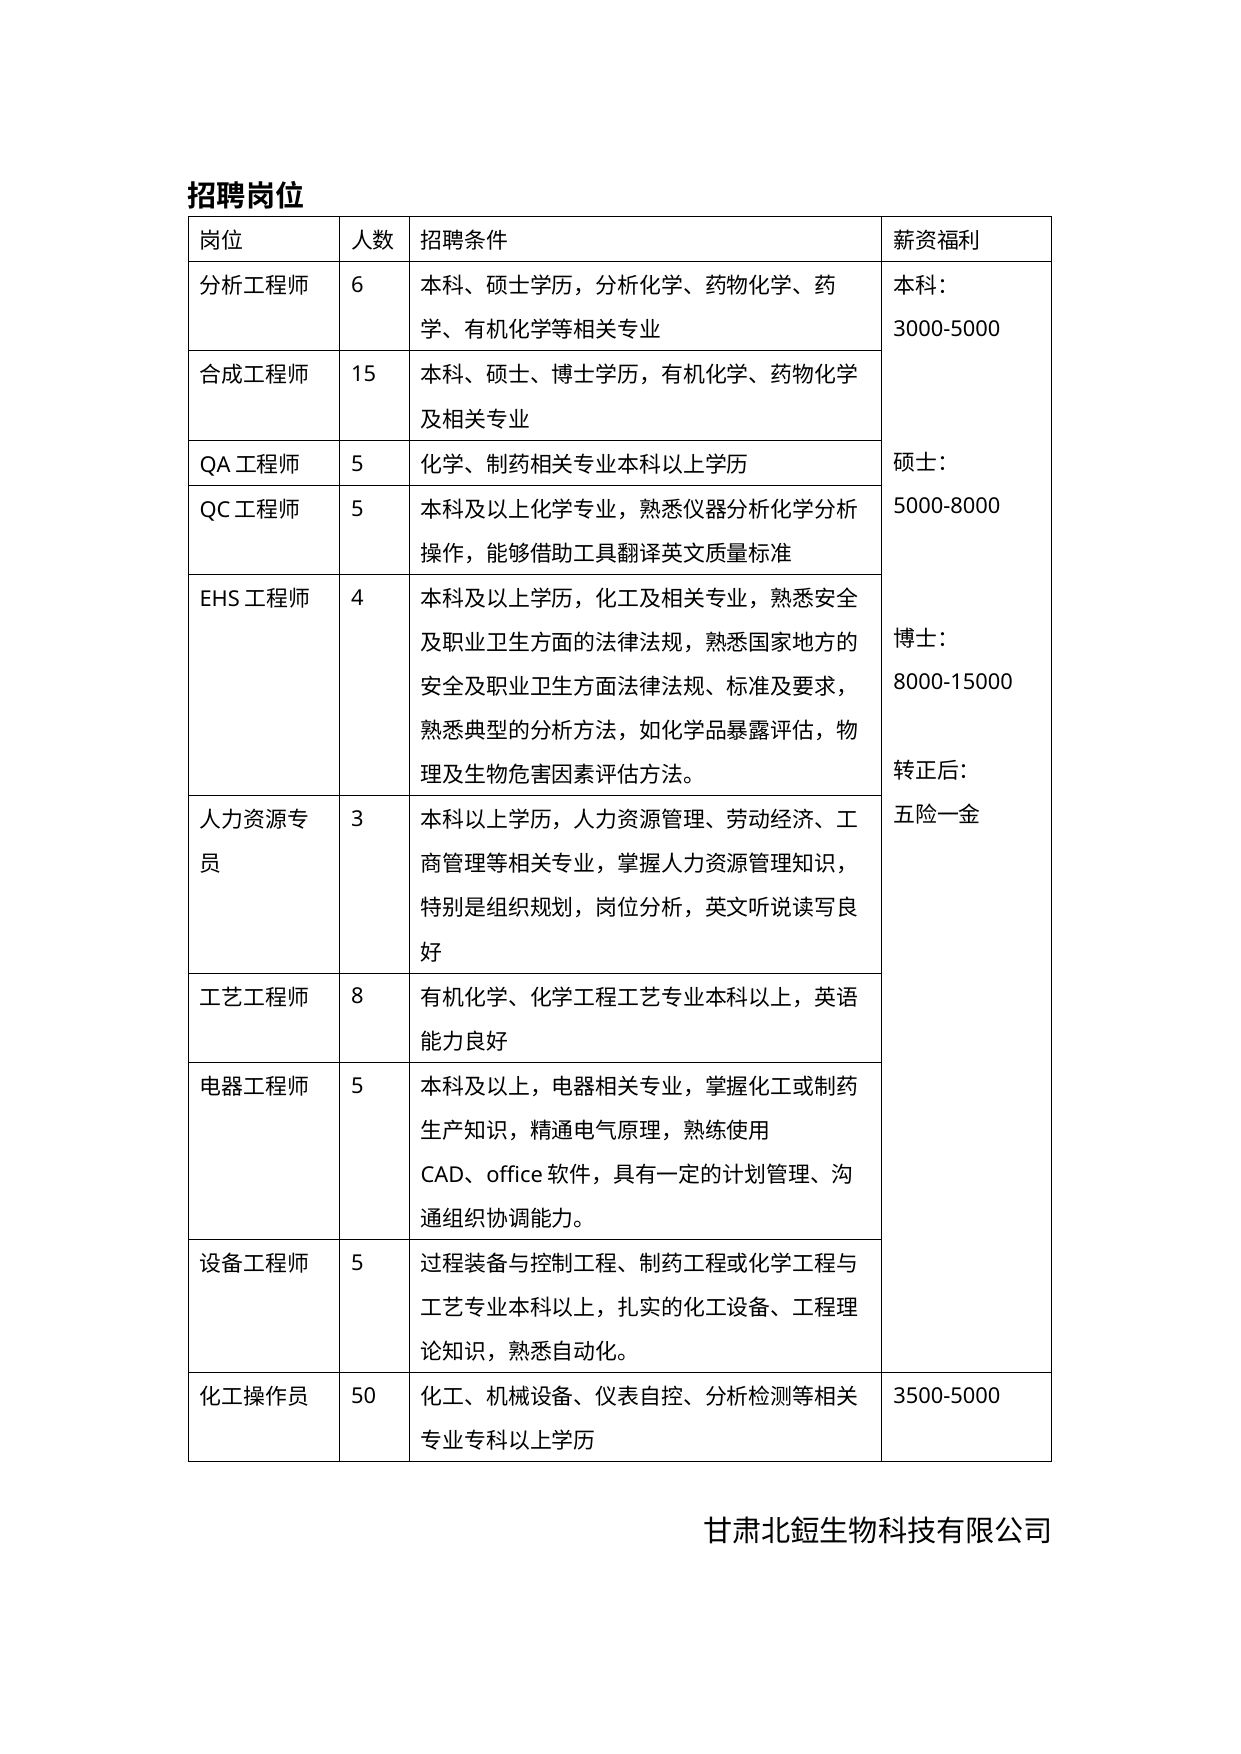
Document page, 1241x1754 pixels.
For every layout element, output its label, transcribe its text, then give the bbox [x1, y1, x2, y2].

table_cell 4 [340, 575, 409, 795]
table_header 招聘条件 [410, 217, 881, 261]
table_cell 3500-5000 [882, 1373, 1051, 1461]
table_cell EHS工程师 [189, 575, 339, 795]
table_cell 工艺工程师 [189, 974, 339, 1062]
table_cell 15 [340, 351, 409, 439]
table_cell 8 [340, 974, 409, 1062]
text 甘肃北鋀生物科技有限公司 [187, 1506, 1053, 1550]
table_cell 3 [340, 796, 409, 972]
table_cell 化工、机械设备、仪表自控、分析检测等相关专业专科以上学历 [410, 1373, 881, 1461]
table_cell QC工程师 [189, 486, 339, 574]
table_cell 本科： 3000-5000 硕士： 5000-8000 博士： 8000-15000 转正后： 五险一金 [882, 262, 1051, 1372]
table_cell 50 [340, 1373, 409, 1461]
table_cell 电器工程师 [189, 1063, 339, 1239]
table_cell 有机化学、化学工程工艺专业本科以上，英语能力良好 [410, 974, 881, 1062]
table_cell 5 [340, 1240, 409, 1372]
table_cell 过程装备与控制工程、制药工程或化学工程与工艺专业本科以上，扎实的化工设备、工程理论知识，熟悉自动化。 [410, 1240, 881, 1372]
table_header 岗位 [189, 217, 339, 261]
table_cell 化工操作员 [189, 1373, 339, 1461]
table_cell 6 [340, 262, 409, 350]
table_cell 本科及以上，电器相关专业，掌握化工或制药生产知识，精通电气原理，熟练使用CAD、office软件，具有一定的计划管理、沟通组织协调能力。 [410, 1063, 881, 1239]
table_cell 分析工程师 [189, 262, 339, 350]
table_cell QA工程师 [189, 441, 339, 484]
table_cell 本科、硕士、博士学历，有机化学、药物化学及相关专业 [410, 351, 881, 439]
table_header 薪资福利 [882, 217, 1051, 261]
table_cell 5 [340, 486, 409, 574]
table_cell 5 [340, 1063, 409, 1239]
table_cell 5 [340, 441, 409, 484]
text 招聘岗位 [187, 172, 1053, 216]
table_cell 设备工程师 [189, 1240, 339, 1372]
table_cell 本科以上学历，人力资源管理、劳动经济、工商管理等相关专业，掌握人力资源管理知识，特别是组织规划，岗位分析，英文听说读写良好 [410, 796, 881, 972]
table_cell 本科、硕士学历，分析化学、药物化学、药学、有机化学等相关专业 [410, 262, 881, 350]
table_cell 人力资源专员 [189, 796, 339, 972]
table_cell 本科及以上学历，化工及相关专业，熟悉安全及职业卫生方面的法律法规，熟悉国家地方的安全及职业卫生方面法律法规、标准及要求，熟悉典型的分析方法，如化学品暴露评估，物理及生物危害因素评估方法。 [410, 575, 881, 795]
table_header 人数 [340, 217, 409, 261]
table_cell 合成工程师 [189, 351, 339, 439]
table_cell 化学、制药相关专业本科以上学历 [410, 441, 881, 484]
table_cell 本科及以上化学专业，熟悉仪器分析化学分析操作，能够借助工具翻译英文质量标准 [410, 486, 881, 574]
